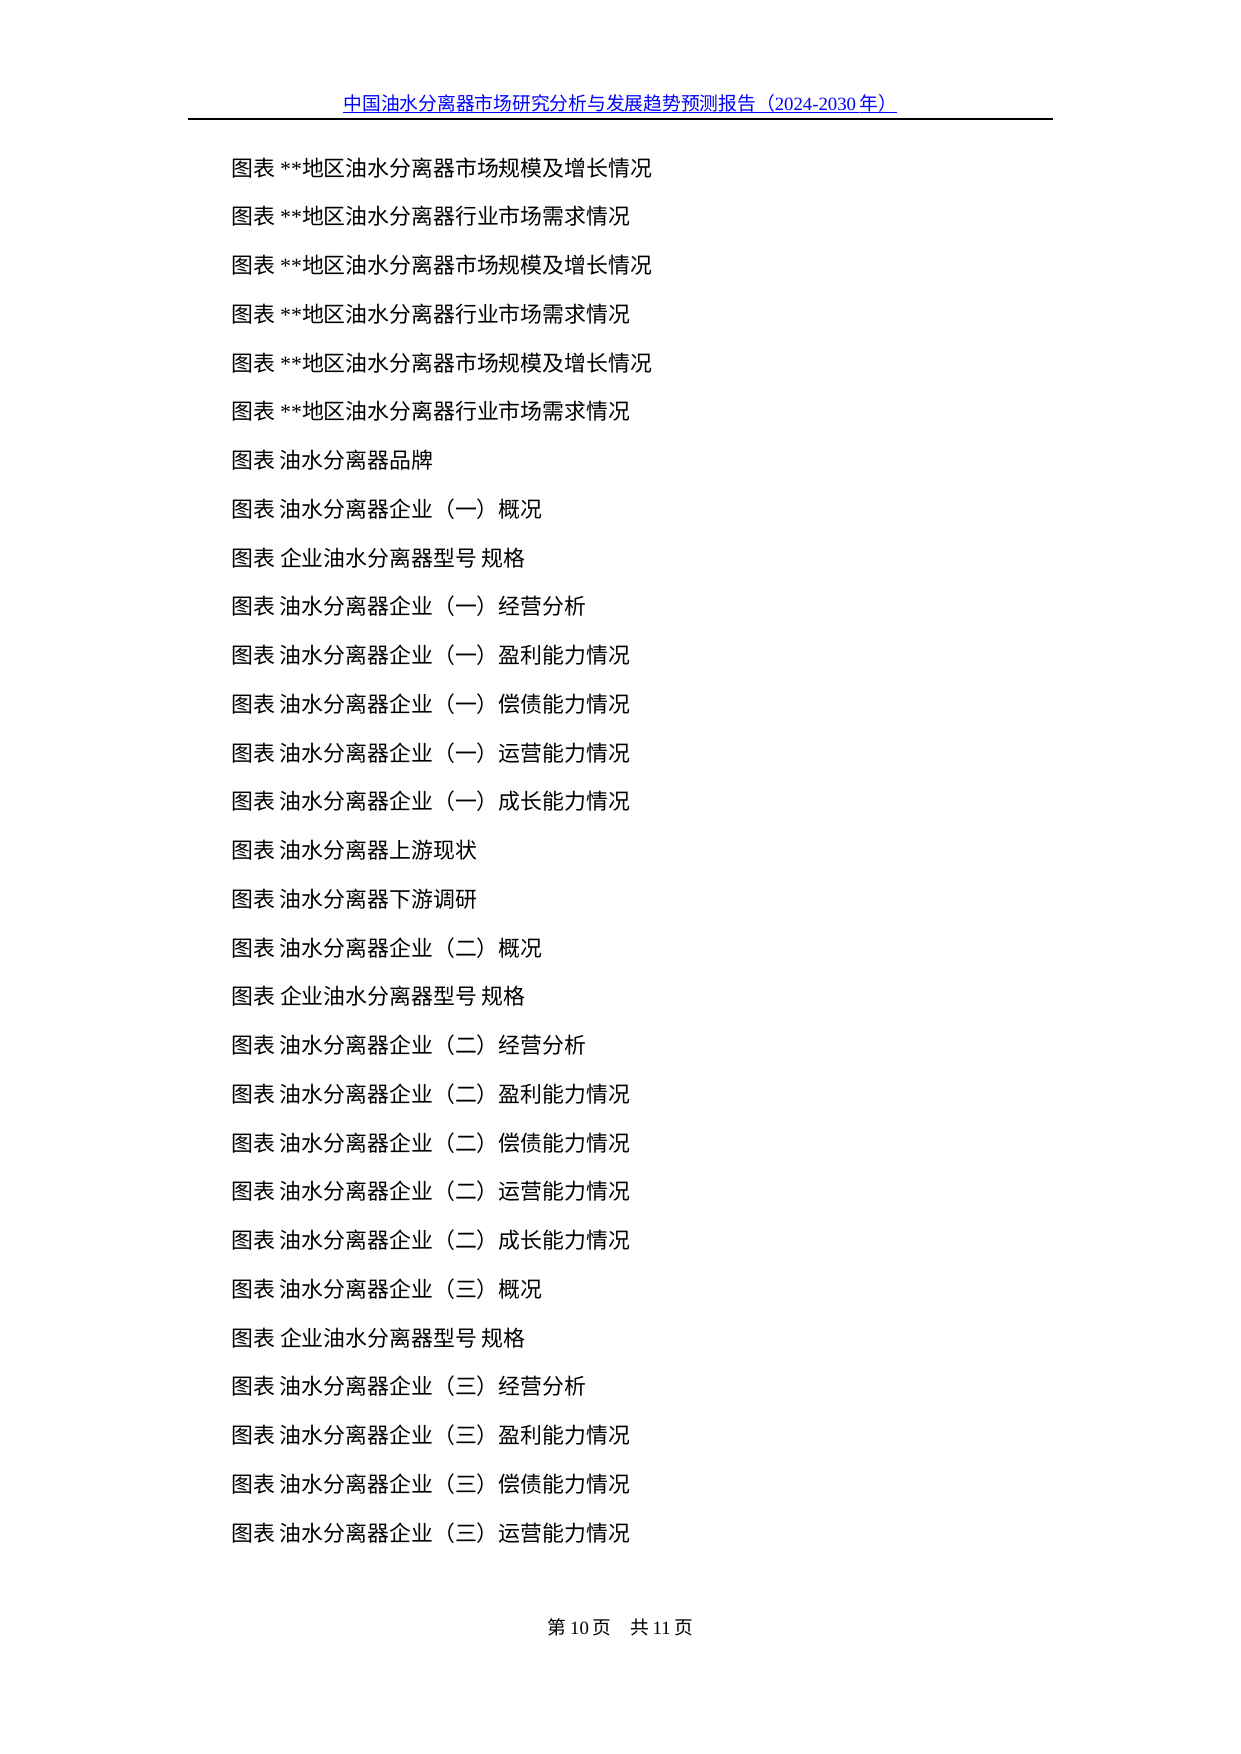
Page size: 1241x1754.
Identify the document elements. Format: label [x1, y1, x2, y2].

text [187, 150, 1053, 1548]
